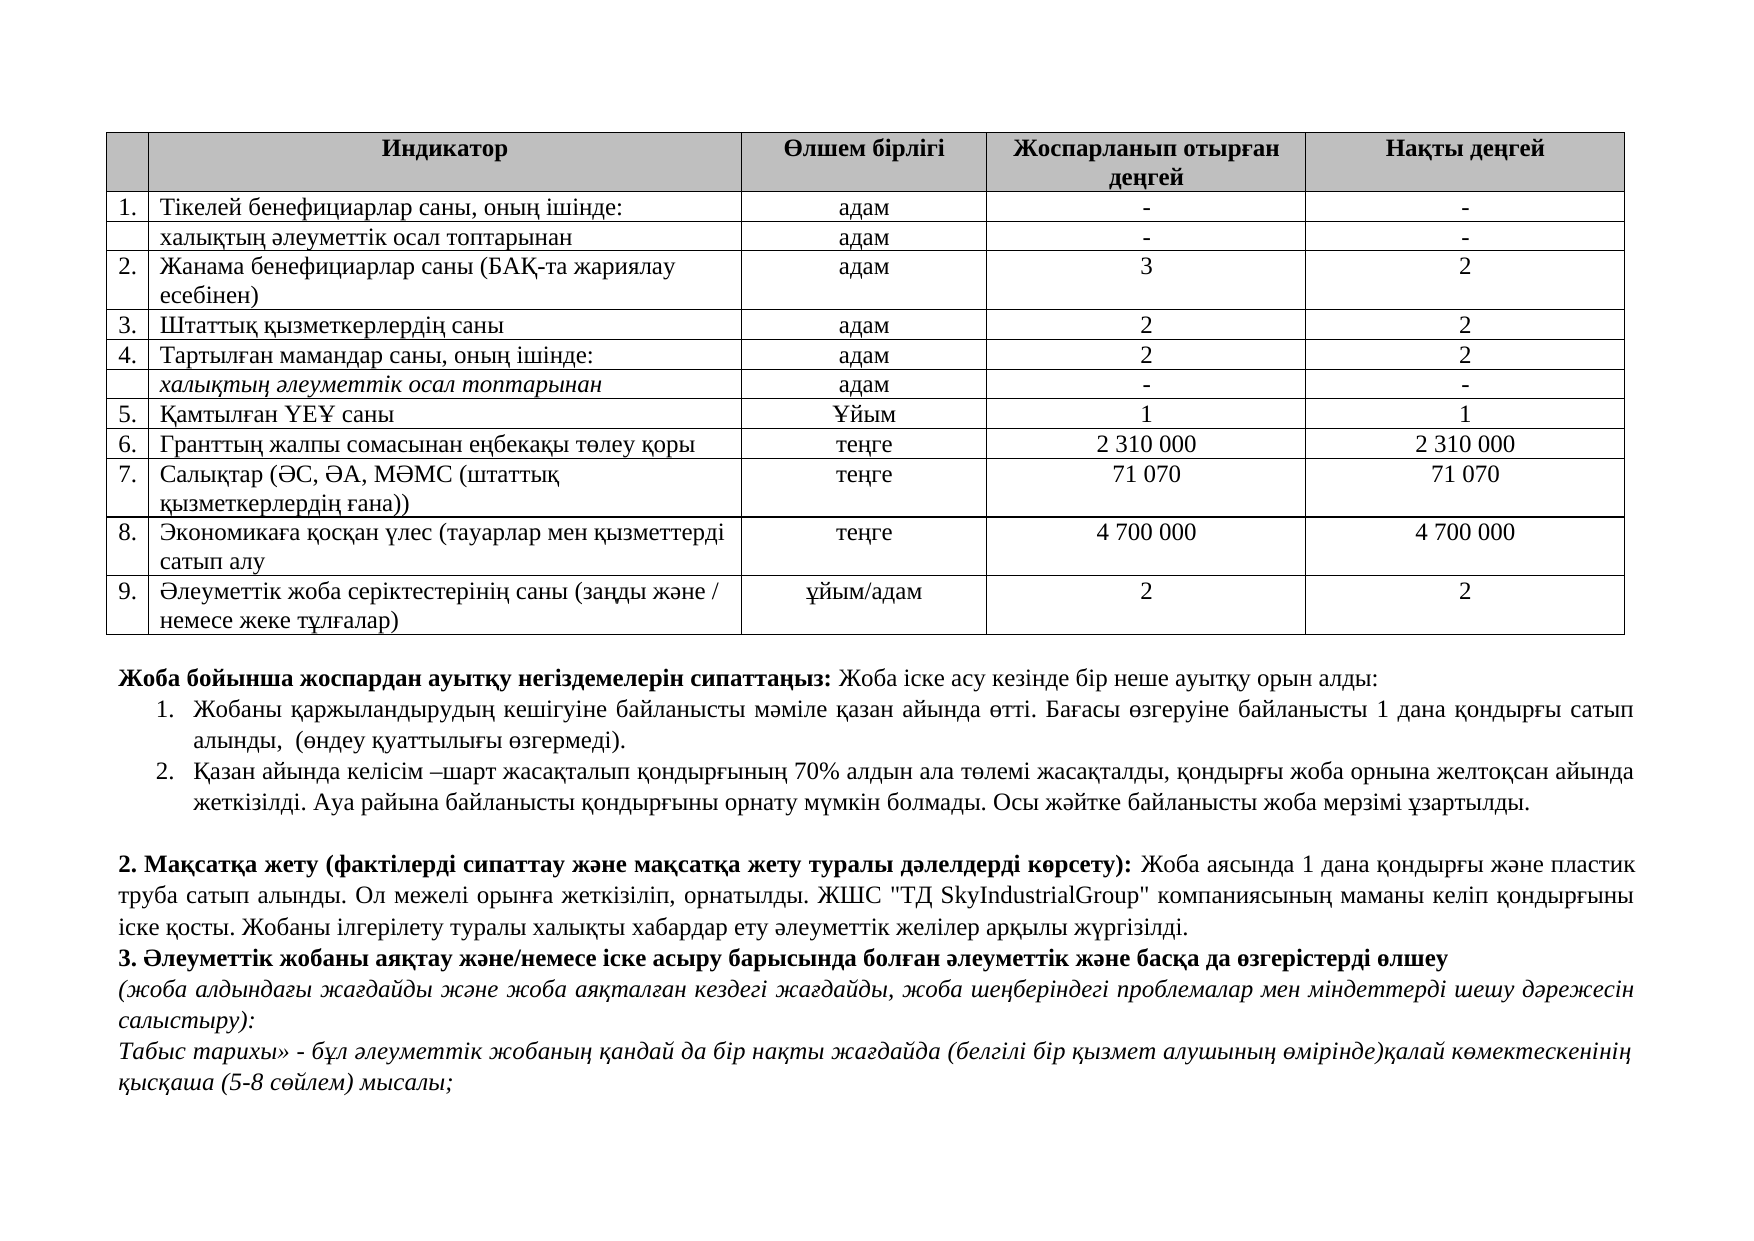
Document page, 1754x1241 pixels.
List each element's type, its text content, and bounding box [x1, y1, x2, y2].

table_cell адам [742, 251, 986, 309]
table_cell - [987, 370, 1305, 398]
table_cell 2 [987, 576, 1305, 633]
table_cell Гранттың жалпы сомасынан еңбекақы төлеу қоры [149, 429, 741, 458]
table_cell 2 310 000 [987, 429, 1305, 458]
table_cell теңге [742, 518, 986, 575]
table_cell 4 700 000 [1306, 518, 1624, 575]
table_cell Штаттық қызметкерлердің саны [149, 310, 741, 339]
table_cell 3. [107, 310, 148, 339]
table_header Нақты деңгей [1306, 133, 1624, 191]
table_cell 6. [107, 429, 148, 458]
table_header Жоспарланып отырған деңгей [987, 133, 1305, 191]
table_cell 9. [107, 576, 148, 633]
table_header [107, 133, 148, 191]
table_cell Тікелей бенефициарлар саны, оның ішінде: [149, 192, 741, 221]
text Табыс тарихы» - бұл әлеуметтік жобаның қандай да бір нақты жағдайда (белгілі бір қызмет алушының өмірінде)қалай көмектескенінің қысқаша (5-8 сөйлем) мысалы; [118, 1036, 1636, 1096]
table_cell - [1306, 192, 1624, 221]
list Жобаны қаржыландырудың кешігуіне байланысты мәміле қазан айында өтті. Бағасы өзгеруіне байланысты 1 дана қондырғы сатып алынды, (өндеу қуаттылығы өзгермеді). [156, 694, 1636, 754]
table_cell 2 [1306, 310, 1624, 339]
table_header Индикатор [149, 133, 741, 191]
table_cell адам [742, 370, 986, 398]
table_cell - [1306, 370, 1624, 398]
table_cell Салықтар (ӘС, ӘА, МӘМС (штаттық қызметкерлердің ғана)) [149, 459, 741, 516]
table_cell 2 [1306, 340, 1624, 368]
list Қазан айында келісім –шарт жасақталып қондырғының 70% алдын ала төлемі жасақталды, қондырғы жоба орнына желтоқсан айында жеткізілді. Ауа райына байланысты қондырғыны орнату мүмкін болмады. Осы жәйтке байланысты жоба мерзімі ұзартылды. [156, 756, 1636, 816]
table_cell 7. [107, 459, 148, 516]
table_cell 2 [1306, 576, 1624, 633]
table_cell 2. [107, 251, 148, 309]
table_cell - [987, 192, 1305, 221]
text 2. Мақсатқа жету (фактілерді сипаттау және мақсатқа жету туралы дәлелдерді көрсету): Жоба аясында 1 дана қондырғы және пластик труба сатып алынды. Ол межелі орынға жеткізіліп, орнатылды. ЖШС "ТД SkyIndustrialGroup" компаниясының маманы келіп қондырғыны іске қосты. Жобаны ілгерілету туралы халықты хабардар ету әлеуметтік желілер арқылы жүргізілді. [118, 849, 1636, 940]
table_cell халықтың әлеуметтік осал топтарынан [149, 222, 741, 250]
table_cell [107, 370, 148, 398]
table_cell 3 [987, 251, 1305, 309]
table_cell 4 700 000 [987, 518, 1305, 575]
text (жоба алдындағы жағдайды және жоба аяқталған кездегі жағдайды, жоба шеңберіндегі проблемалар мен міндеттерді шешу дәрежесін салыстыру): [118, 974, 1636, 1033]
table_cell - [1306, 222, 1624, 250]
table_cell Жанама бенефициарлар саны (БАҚ-та жариялау есебінен) [149, 251, 741, 309]
text Жоба бойынша жоспардан ауытқу негіздемелерін сипаттаңыз: Жоба іске асу кезінде бір неше ауытқу орын алды: [118, 663, 1636, 692]
table_cell 71 070 [1306, 459, 1624, 516]
table_cell 2 310 000 [1306, 429, 1624, 458]
table_cell халықтың әлеуметтік осал топтарынан [149, 370, 741, 398]
table_cell Экономикаға қосқан үлес (тауарлар мен қызметтерді сатып алу [149, 518, 741, 575]
table_cell Әлеуметтік жоба серіктестерінің саны (заңды және / немесе жеке тұлғалар) [149, 576, 741, 633]
table_cell адам [742, 192, 986, 221]
table_cell 2 [987, 340, 1305, 368]
table_cell 2 [1306, 251, 1624, 309]
table_cell 4. [107, 340, 148, 368]
table_cell 5. [107, 399, 148, 428]
table_cell 1. [107, 192, 148, 221]
table_cell 8. [107, 518, 148, 575]
table_cell 2 [987, 310, 1305, 339]
text 3. Әлеуметтік жобаны аяқтау және/немесе іске асыру барысында болған әлеуметтік және басқа да өзгерістерді өлшеу [118, 943, 1636, 971]
table_cell 71 070 [987, 459, 1305, 516]
table_cell теңге [742, 429, 986, 458]
table_cell 1 [987, 399, 1305, 428]
table_header Өлшем бірлігі [742, 133, 986, 191]
table_cell ұйым/адам [742, 576, 986, 633]
table_cell Қамтылған ҮЕҰ саны [149, 399, 741, 428]
table_cell [107, 222, 148, 250]
table_cell - [987, 222, 1305, 250]
table_cell адам [742, 340, 986, 368]
table_cell адам [742, 310, 986, 339]
table_cell 1 [1306, 399, 1624, 428]
table_cell Тартылған мамандар саны, оның ішінде: [149, 340, 741, 368]
table_cell теңге [742, 459, 986, 516]
table_cell Ұйым [742, 399, 986, 428]
table_cell адам [742, 222, 986, 250]
